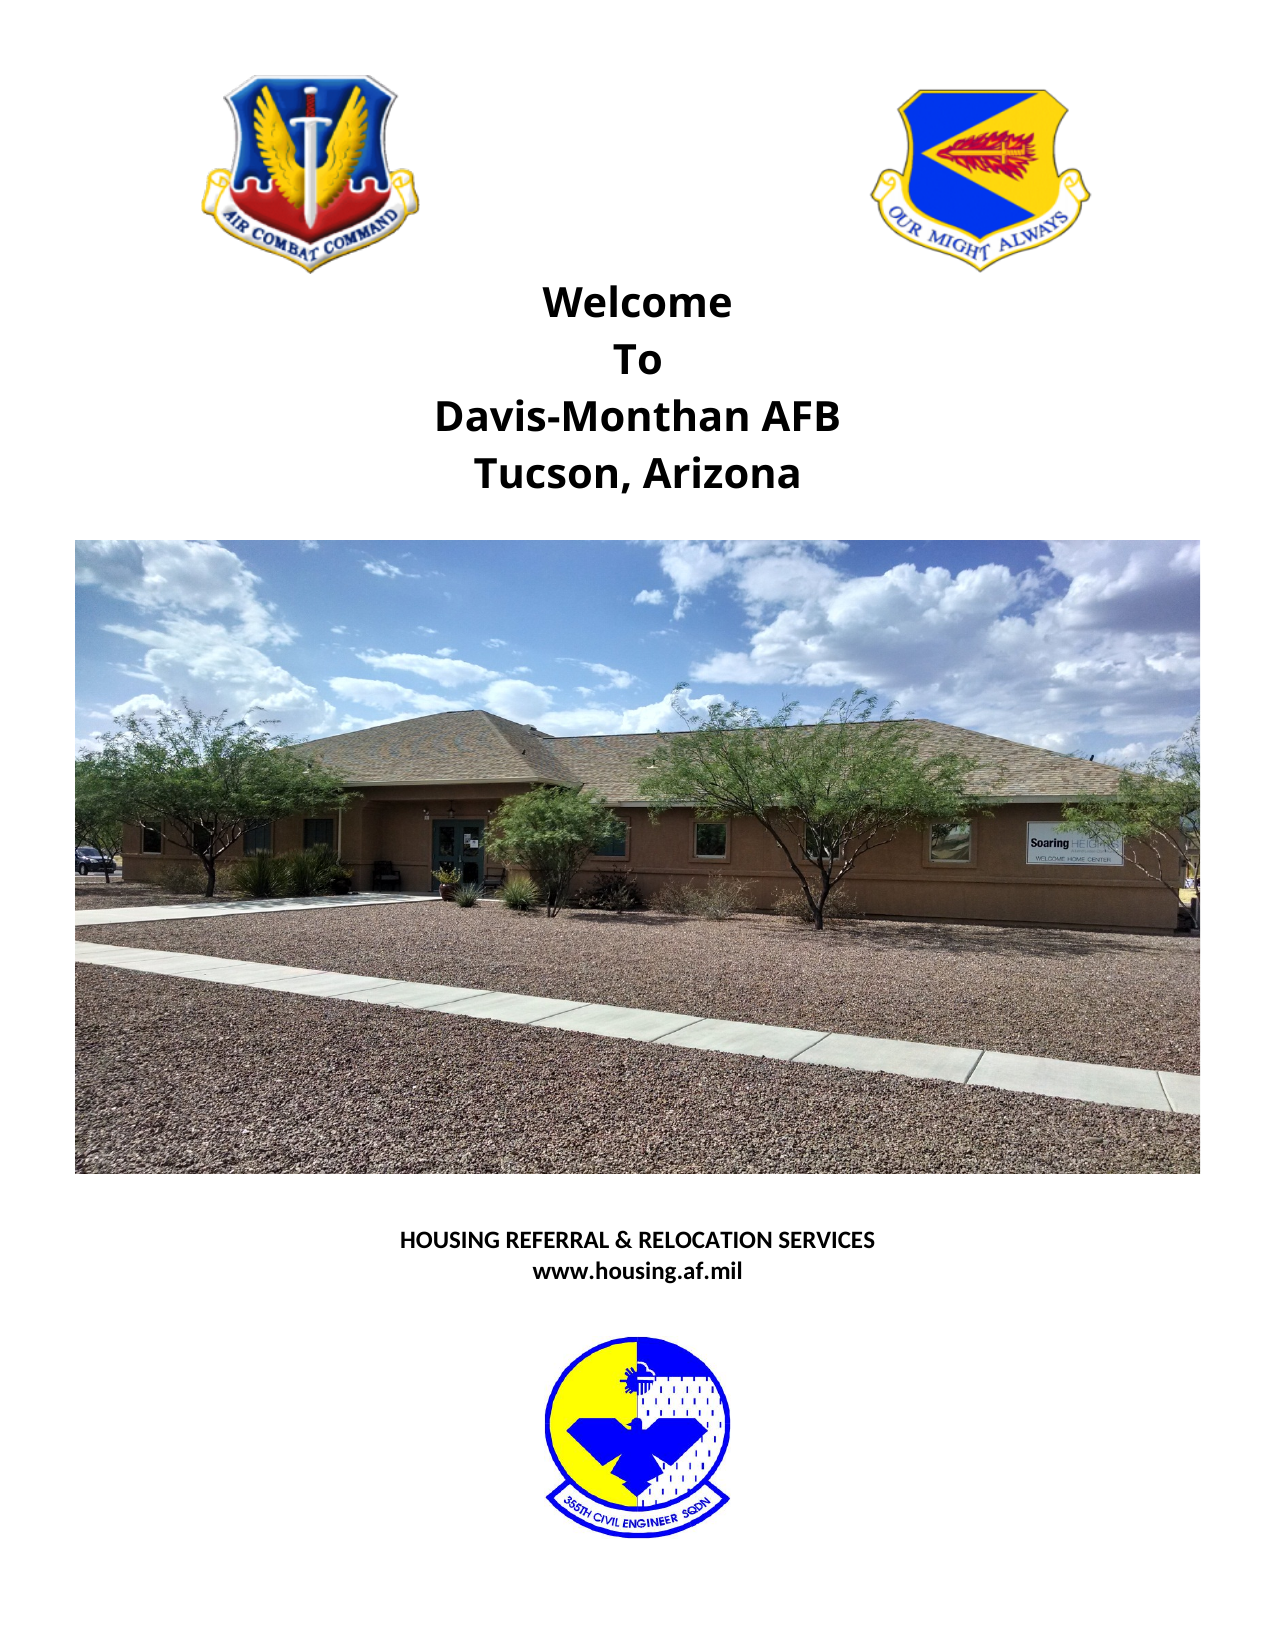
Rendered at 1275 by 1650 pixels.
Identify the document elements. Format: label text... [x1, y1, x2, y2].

title www.housing.af.mil [75, 1255, 1200, 1286]
title Tucson, Arizona [75, 444, 1200, 500]
title HOUSING REFERRAL & RELOCATION SERVICES [75, 1224, 1200, 1255]
picture [75, 540, 1200, 1174]
picture [868, 85, 1094, 274]
picture [201, 75, 420, 274]
title Welcome [75, 273, 1200, 330]
title To [75, 330, 1200, 387]
title Davis-Monthan AFB [75, 387, 1200, 444]
picture [544, 1336, 731, 1539]
